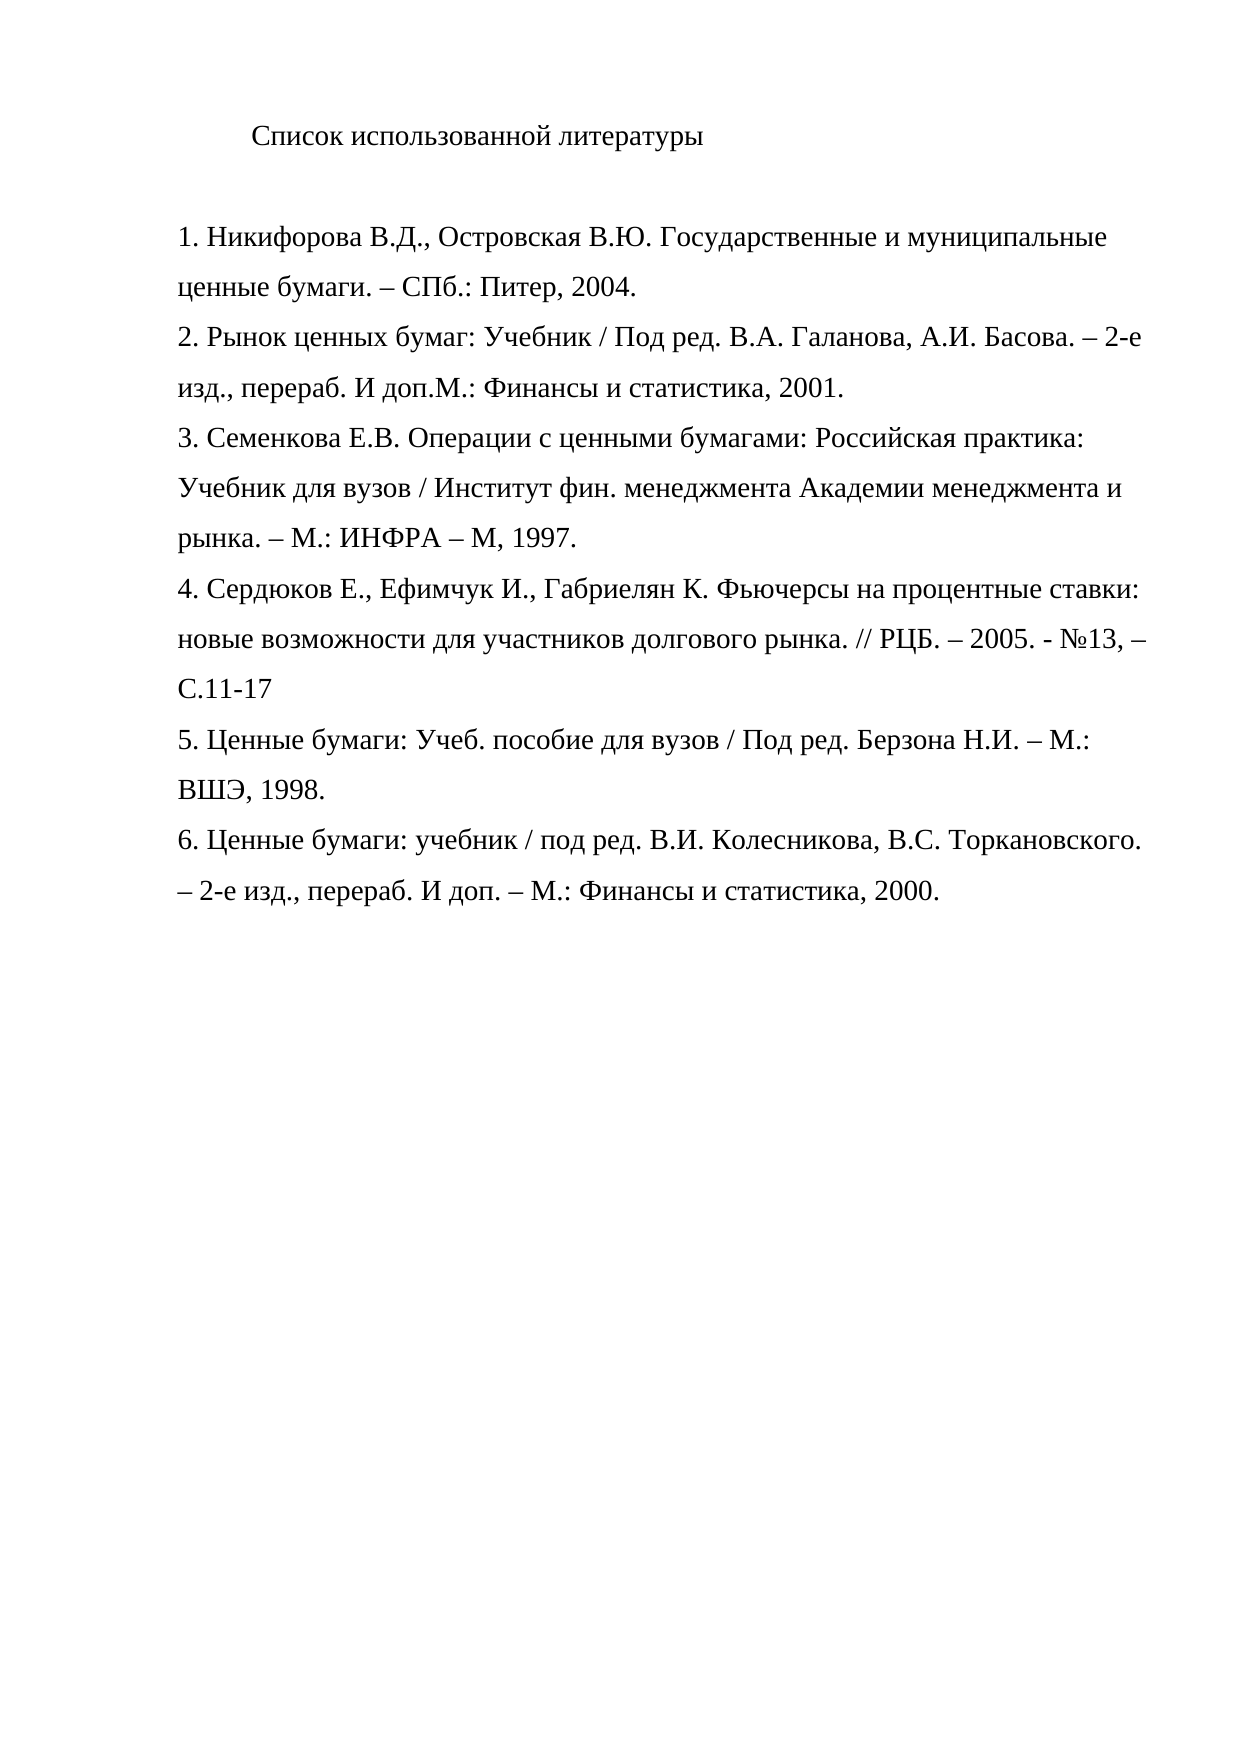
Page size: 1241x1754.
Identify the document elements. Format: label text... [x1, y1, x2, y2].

text 2. Рынок ценных бумаг: Учебник / Под ред. В.А. Галанова, А.И. Басова. – 2-е изд., перераб. И доп.М.: Финансы и статистика, 2001. [177, 319, 1152, 403]
text 6. Ценные бумаги: учебник / под ред. В.И. Колесникова, В.С. Торкановского. – 2-е изд., перераб. И доп. – М.: Финансы и статистика, 2000. [177, 822, 1152, 906]
text 3. Семенкова Е.В. Операции с ценными бумагами: Российская практика: Учебник для вузов / Институт фин. менеджмента Академии менеджмента и рынка. – М.: ИНФРА – М, 1997. [177, 420, 1152, 554]
text Список использованной литературы [177, 118, 1152, 152]
text 4. Сердюков Е., Ефимчук И., Габриелян К. Фьючерсы на процентные ставки: новые возможности для участников долгового рынка. // РЦБ. – 2005. - №13, – С.11-17 [177, 571, 1152, 705]
text 5. Ценные бумаги: Учеб. пособие для вузов / Под ред. Берзона Н.И. – М.: ВШЭ, 1998. [177, 722, 1152, 806]
text 1. Никифорова В.Д., Островская В.Ю. Государственные и муниципальные ценные бумаги. – СПб.: Питер, 2004. [177, 219, 1152, 303]
